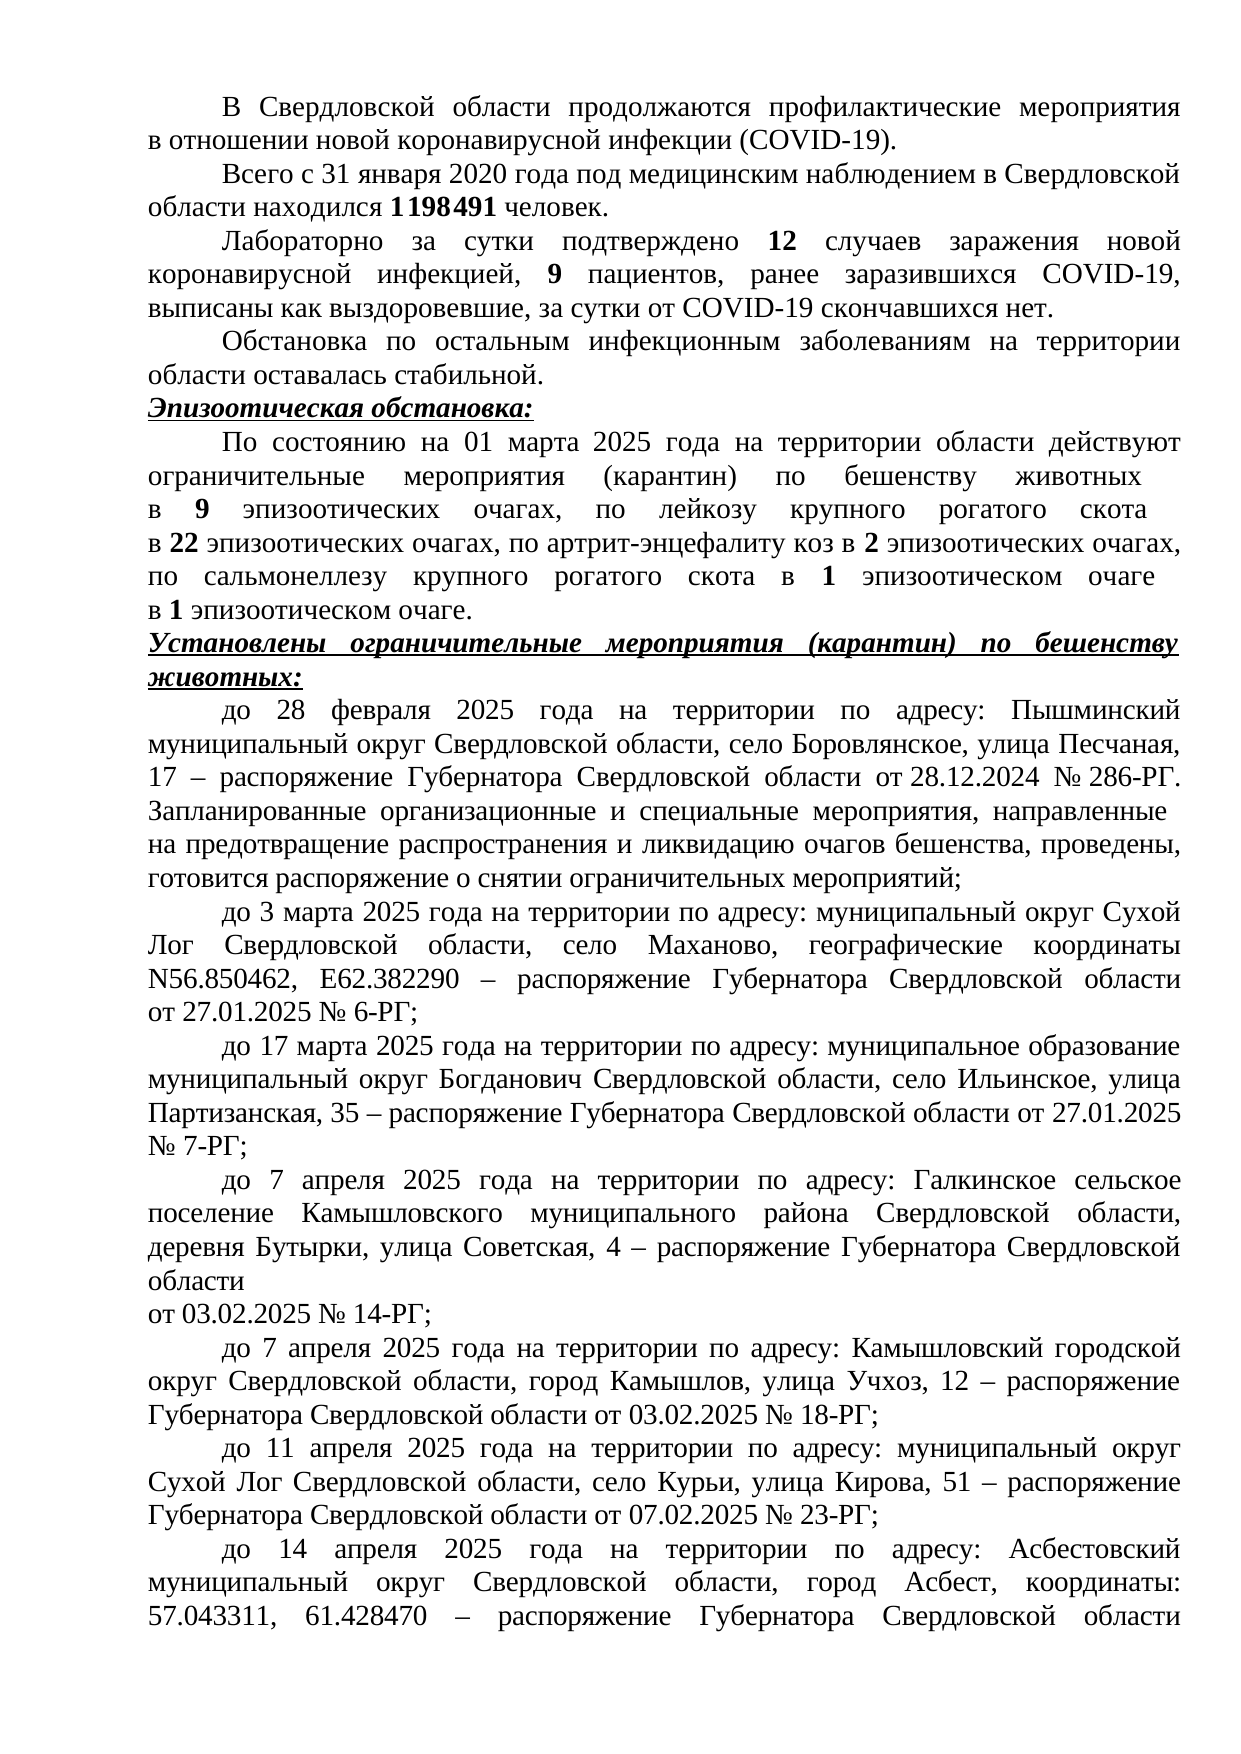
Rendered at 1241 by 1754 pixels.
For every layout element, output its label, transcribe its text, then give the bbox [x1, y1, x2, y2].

text до 3 марта 2025 года на территории по адресу: муниципальный округ Сухой Лог Свердловской области, село Маханово, географические координаты N56.850462, E62.382290 – распоряжение Губернатора Свердловской области от 27.01.2025 № 6-РГ; [148, 894, 1181, 1028]
text Эпизоотическая обстановка: [148, 391, 1181, 424]
text Установлены ограничительные мероприятия (карантин) по бешенству животных: [148, 625, 1181, 692]
text до 7 апреля 2025 года на территории по адресу: Галкинское сельское поселение Камышловского муниципального района Свердловской области, деревня Бутырки, улица Советская, 4 – распоряжение Губернатора Свердловской области от 03.02.2025 № 14-РГ; [148, 1162, 1181, 1330]
text до 11 апреля 2025 года на территории по адресу: муниципальный округ Сухой Лог Свердловской области, село Курьи, улица Кирова, 51 – распоряжение Губернатора Свердловской области от 07.02.2025 № 23-РГ; [148, 1430, 1181, 1531]
text Всего с 31 января 2020 года под медицинским наблюдением в Свердловской области находился 1 198 491 человек. [148, 156, 1181, 223]
text Обстановка по остальным инфекционным заболеваниям на территории области оставалась стабильной. [148, 323, 1181, 391]
text Лабораторно за сутки подтверждено 12 случаев заражения новой коронавирусной инфекцией, 9 пациентов, ранее заразившихся COVID-19, выписаны как выздоровевшие, за сутки от COVID-19 скончавшихся нет. [148, 223, 1181, 323]
text По состоянию на 01 марта 2025 года на территории области действуют ограничительные мероприятия (карантин) по бешенству животных в 9 эпизоотических очагах, по лейкозу крупного рогатого скота в 22 эпизоотических очагах, по артрит-энцефалиту коз в 2 эпизоотических очагах, по сальмонеллезу крупного рогатого скота в 1 эпизоотическом очаге в 1 эпизоотическом очаге. [148, 424, 1181, 625]
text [148, 1531, 1181, 1632]
text до 28 февраля 2025 года на территории по адресу: Пышминский муниципальный округ Свердловской области, село Боровлянское, улица Песчаная, 17 – распоряжение Губернатора Свердловской области от 28.12.2024 № 286-РГ. Запланированные организационные и специальные мероприятия, направленные на предотвращение распространения и ликвидацию очагов бешенства, проведены, готовится распоряжение о снятии ограничительных мероприятий; [148, 692, 1181, 894]
text В Свердловской области продолжаются профилактические мероприятия в отношении новой коронавирусной инфекции (COVID-19). [148, 89, 1181, 156]
text до 7 апреля 2025 года на территории по адресу: Камышловский городской округ Свердловской области, город Камышлов, улица Учхоз, 12 – распоряжение Губернатора Свердловской области от 03.02.2025 № 18-РГ; [148, 1330, 1181, 1430]
text до 17 марта 2025 года на территории по адресу: муниципальное образование муниципальный округ Богданович Свердловской области, село Ильинское, улица Партизанская, 35 – распоряжение Губернатора Свердловской области от 27.01.2025 № 7-РГ; [148, 1028, 1181, 1162]
